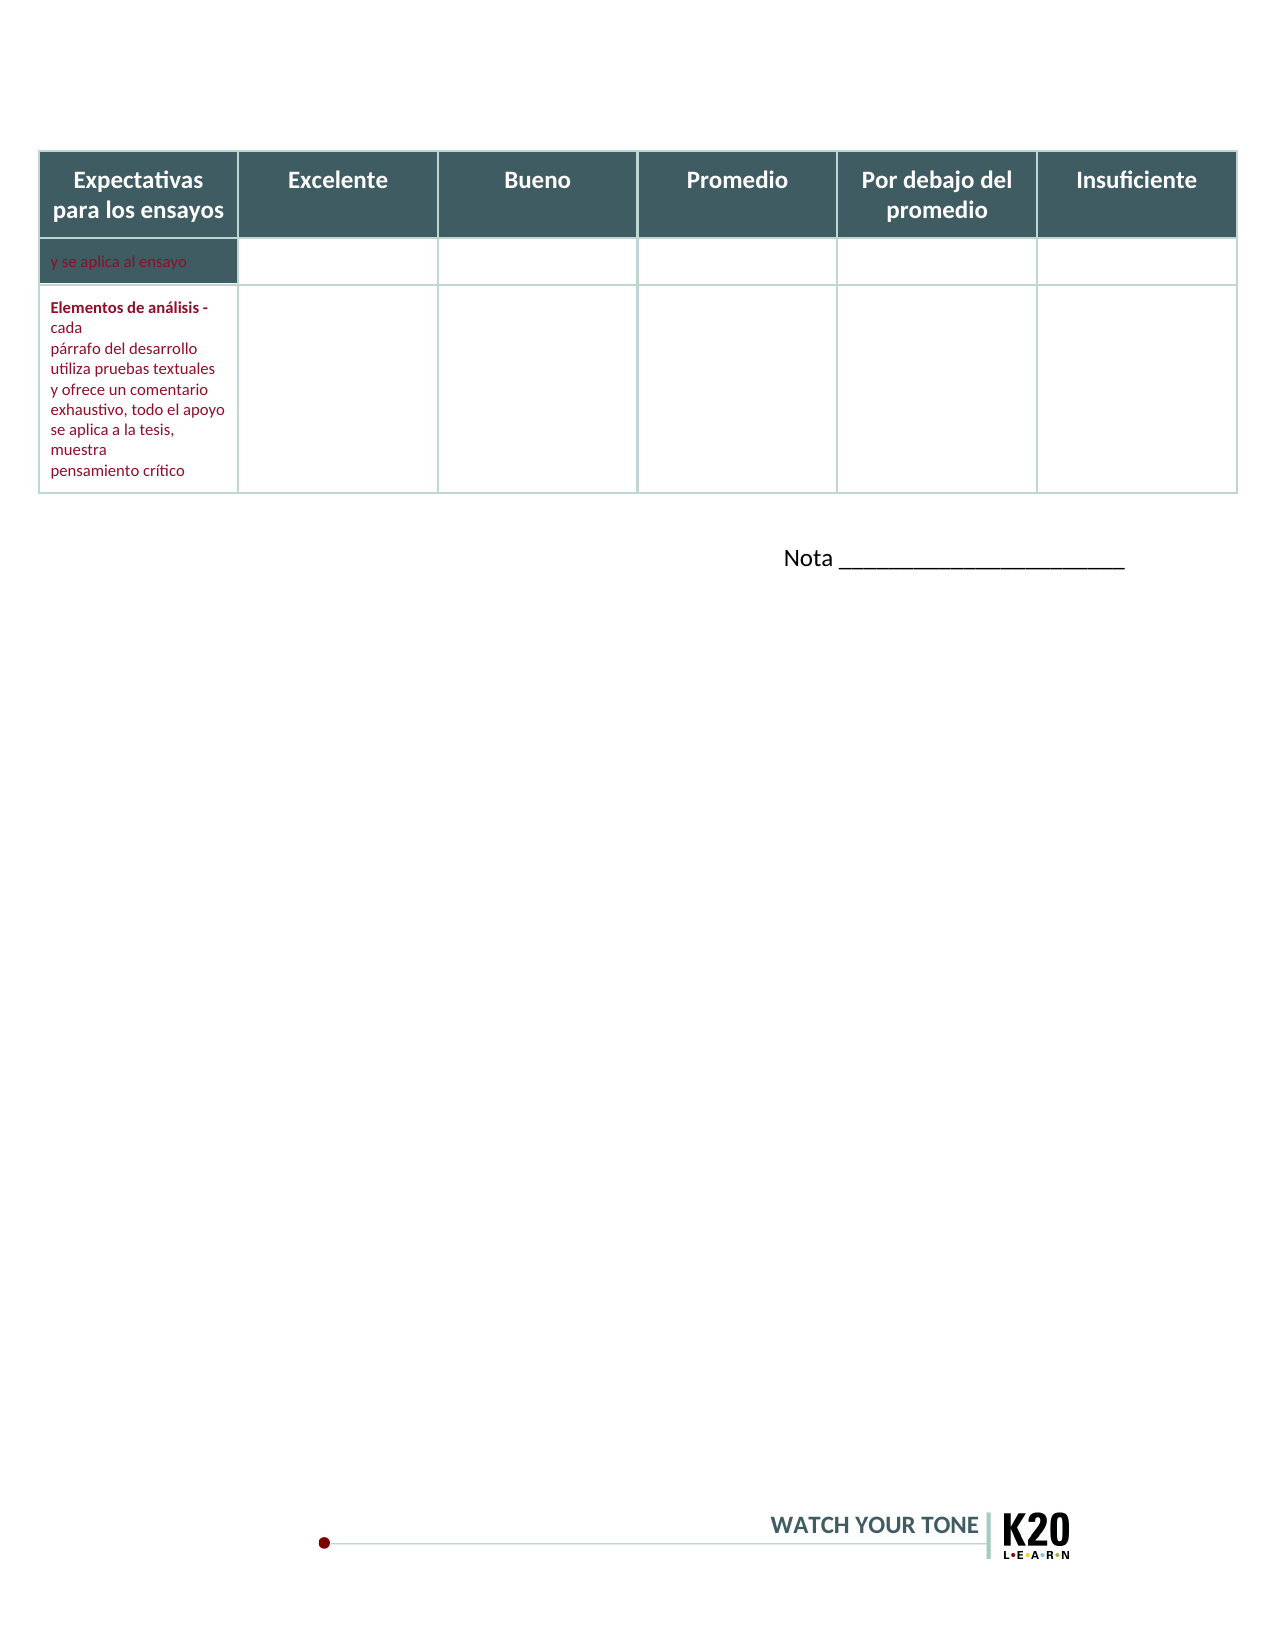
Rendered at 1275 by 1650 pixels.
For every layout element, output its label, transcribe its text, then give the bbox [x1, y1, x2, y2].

table_header Bueno [439, 152, 636, 237]
table_cell [439, 239, 636, 283]
table_cell Título creativo - muestra un pensamiento original y se aplica al ensayo [40, 239, 237, 283]
table_cell [1038, 286, 1236, 492]
text Nota _______________________ [150, 542, 1125, 572]
picture [318, 1509, 1069, 1562]
table_cell [1038, 239, 1236, 283]
table_cell [639, 286, 836, 492]
table_cell Elementos de análisis - cada párrafo del desarrollo utiliza pruebas textuales y ofrece un comentario exhaustivo, todo el apoyo se aplica a la tesis, muestra pensamiento crítico [40, 286, 237, 492]
table_cell [239, 239, 437, 283]
table_header Expectativas para los ensayos [40, 152, 237, 237]
table_cell [838, 239, 1036, 283]
table_cell [639, 239, 836, 283]
table_cell [838, 286, 1036, 492]
table_header Por debajo del promedio [838, 152, 1036, 237]
table_header Insuficiente [1038, 152, 1236, 237]
table_header Excelente [239, 152, 437, 237]
table_cell [439, 286, 636, 492]
table_header Promedio [639, 152, 836, 237]
table_cell [239, 286, 437, 492]
